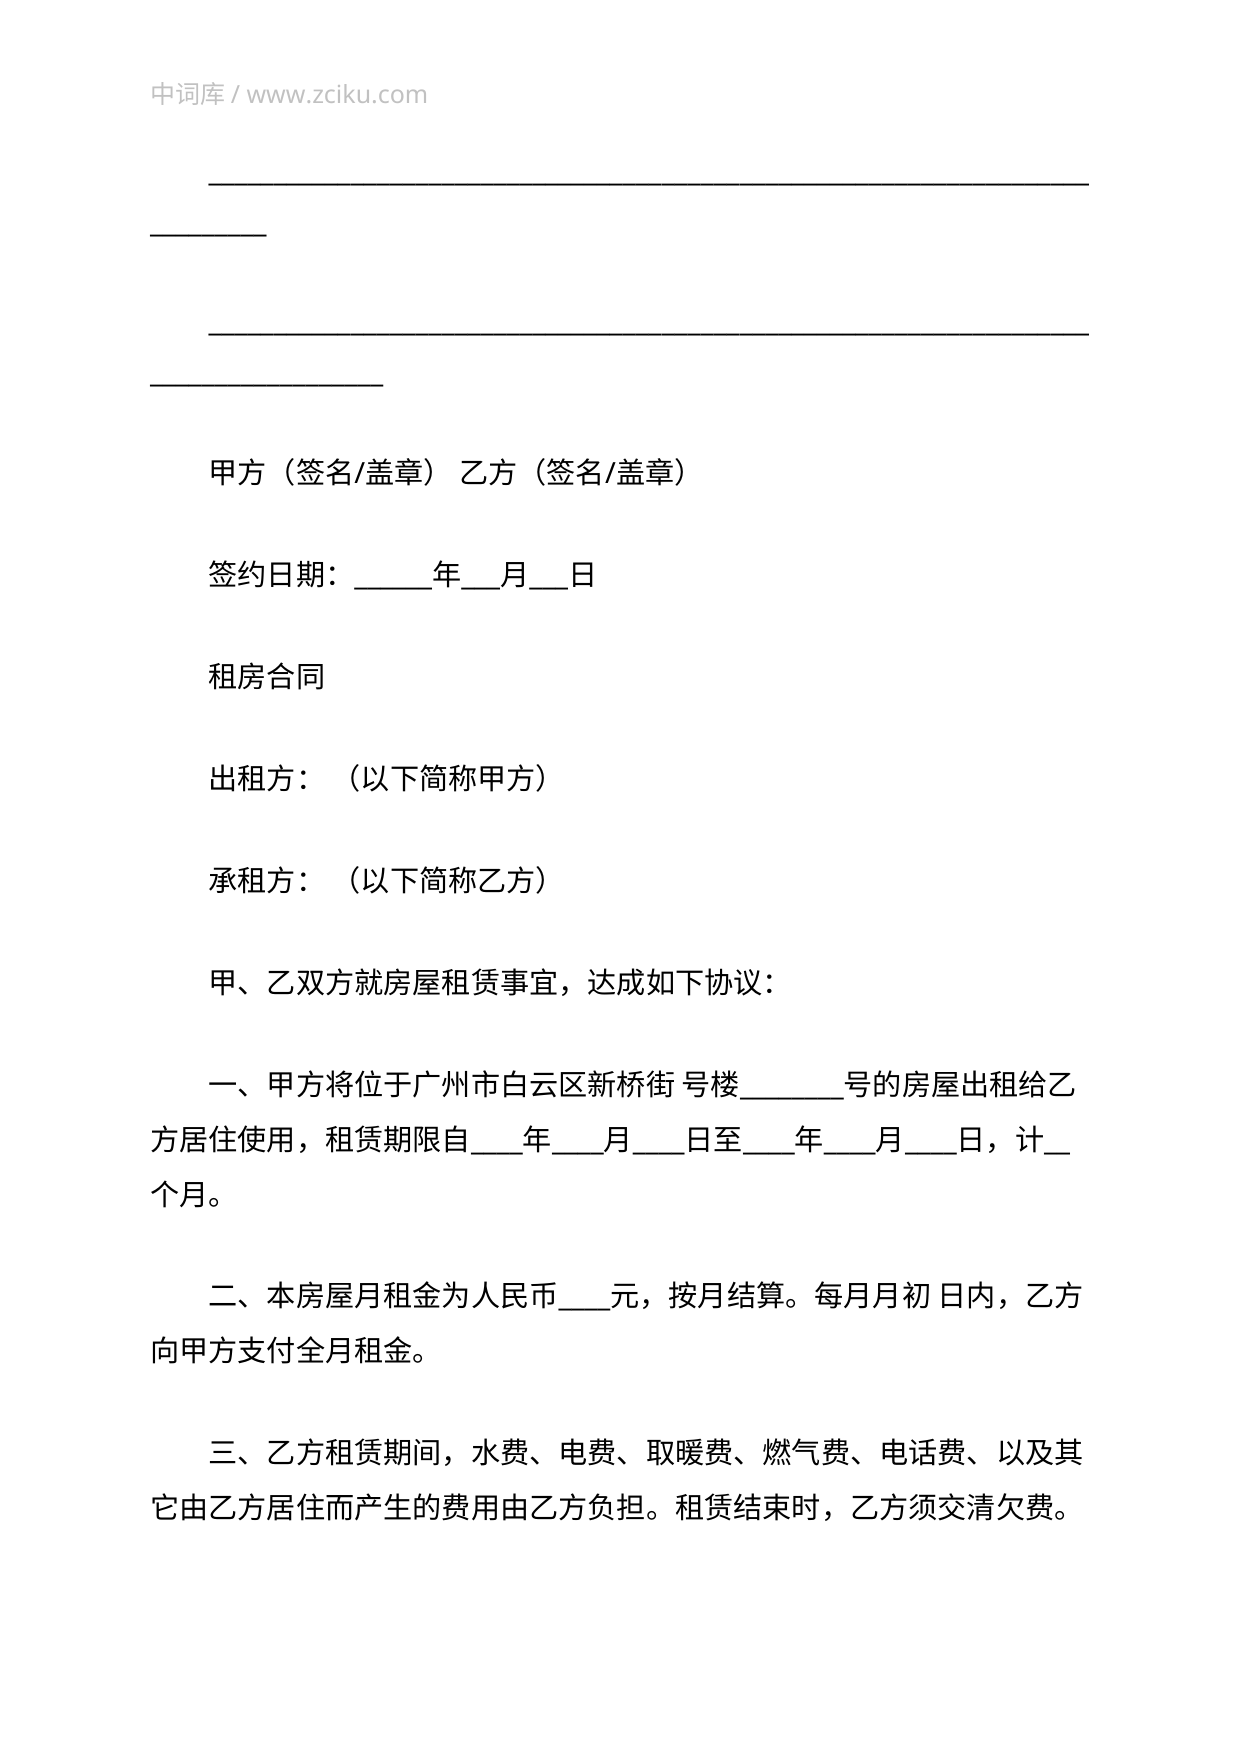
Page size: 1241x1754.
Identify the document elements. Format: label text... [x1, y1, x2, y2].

text 一、甲方将位于广州市白云区新桥街 号楼________号的房屋出租给乙方居住使用，租赁期限自____年____月____日至____年____月____日，计__个月。 [150, 1061, 1090, 1213]
text 租房合同 [150, 654, 1090, 696]
text ______________________________________________________________________________________ [150, 300, 1090, 391]
text 甲方（签名/盖章） 乙方（签名/盖章） [150, 450, 1090, 492]
text 甲、乙双方就房屋租赁事宜，达成如下协议： [150, 959, 1090, 1002]
text _____________________________________________________________________________ [150, 150, 1090, 241]
text 承租方： （以下简称乙方） [150, 857, 1090, 900]
text 二、本房屋月租金为人民币____元，按月结算。每月月初 日内，乙方向甲方支付全月租金。 [150, 1273, 1090, 1370]
text 三、乙方租赁期间，水费、电费、取暖费、燃气费、电话费、以及其它由乙方居住而产生的费用由乙方负担。租赁结束时，乙方须交清欠费。 [150, 1429, 1090, 1527]
text 出租方： （以下简称甲方） [150, 756, 1090, 798]
text 签约日期：______年___月___日 [150, 552, 1090, 594]
